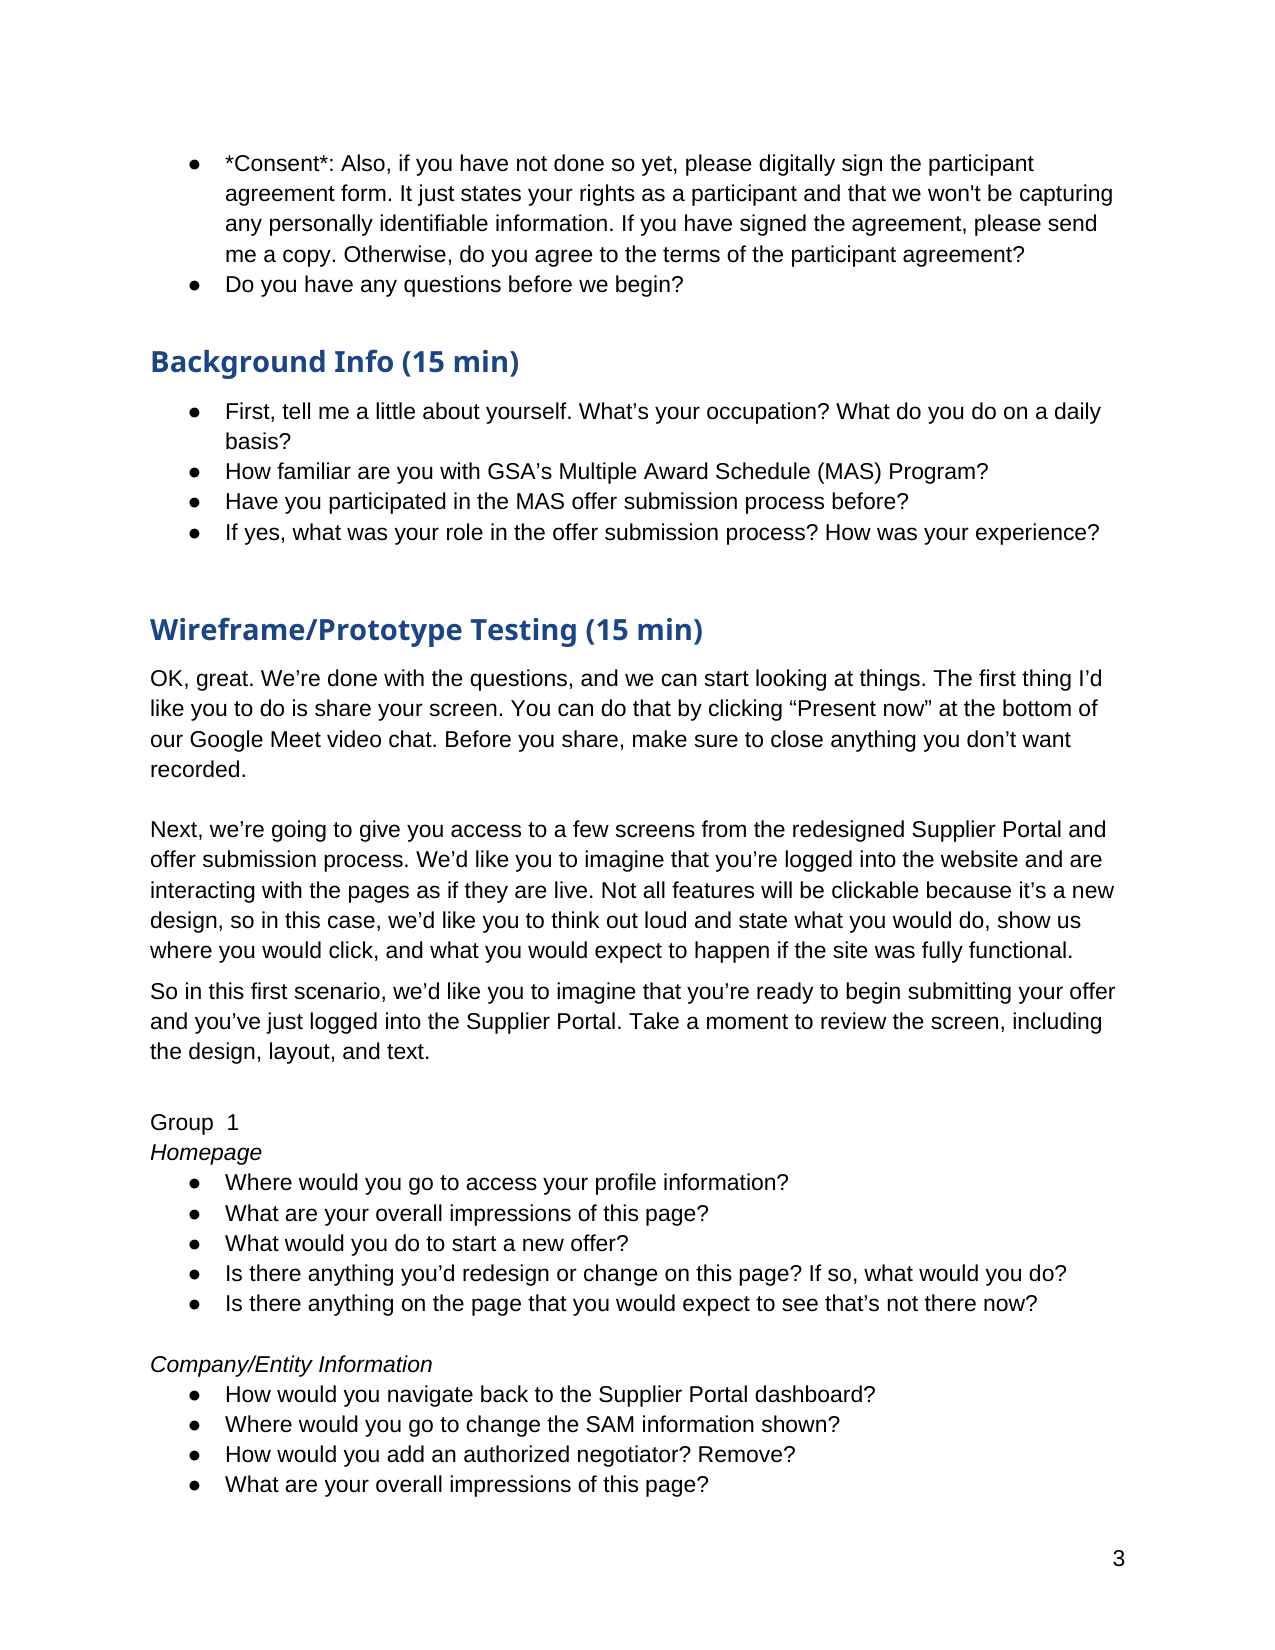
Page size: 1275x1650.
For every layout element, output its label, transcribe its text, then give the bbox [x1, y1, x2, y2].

list What are your overall impressions of this page? [187, 1471, 1125, 1498]
list Have you participated in the MAS offer submission process before? [187, 488, 1125, 515]
text So in this first scenario, we’d like you to imagine that you’re ready to begin submitting your offer and you’ve just logged into the Supplier Portal. Take a moment to review the screen, including the design, layout, and text. [150, 978, 1125, 1064]
list First, tell me a little about yourself. What’s your occupation? What do you do on a daily basis? [187, 398, 1125, 454]
list How would you navigate back to the Supplier Portal dashboard? [187, 1381, 1125, 1407]
list Where would you go to access your profile information? [187, 1169, 1125, 1196]
text Company/Entity Information [150, 1351, 1125, 1377]
list Where would you go to change the SAM information shown? [187, 1411, 1125, 1437]
list How familiar are you with GSA’s Multiple Award Schedule (MAS) Program? [187, 458, 1125, 484]
text Background Info (15 min) [150, 342, 1125, 381]
text Group 1 [150, 1109, 1125, 1135]
text Next, we’re going to give you access to a few screens from the redesigned Supplier Portal and offer submission process. We’d like you to imagine that you’re logged into the website and are interacting with the pages as if they are live. Not all features will be clickable because it’s a new design, so in this case, we’d like you to think out loud and state what you would do, show us where you would click, and what you would expect to happen if the site was fully functional. [150, 816, 1125, 963]
list What would you do to start a new offer? [187, 1230, 1125, 1256]
text Wireframe/Prototype Testing (15 min) [150, 609, 1125, 649]
list What are your overall impressions of this page? [187, 1199, 1125, 1226]
list *Consent*: Also, if you have not done so yet, please digitally sign the participant agreement form. It just states your rights as a participant and that we won't be capturing any personally identifiable information. If you have signed the agreement, please send me a copy. Otherwise, do you agree to the terms of the participant agreement? [187, 150, 1125, 267]
list How would you add an authorized negotiator? Remove? [187, 1441, 1125, 1468]
text Homepage [150, 1139, 1125, 1166]
text OK, great. We’re done with the questions, and we can start looking at things. The first thing I’d like you to do is share your screen. You can do that by clicking “Present now” at the bottom of our Google Meet video chat. Before you share, make sure to close anything you don’t want recorded. [150, 665, 1125, 782]
list Is there anything you’d redesign or change on this page? If so, what would you do? [187, 1260, 1125, 1286]
list Is there anything on the page that you would expect to see that’s not there now? [187, 1290, 1125, 1317]
list Do you have any questions before we begin? [187, 271, 1125, 297]
list If yes, what was your role in the offer submission process? How was your experience? [187, 518, 1125, 545]
